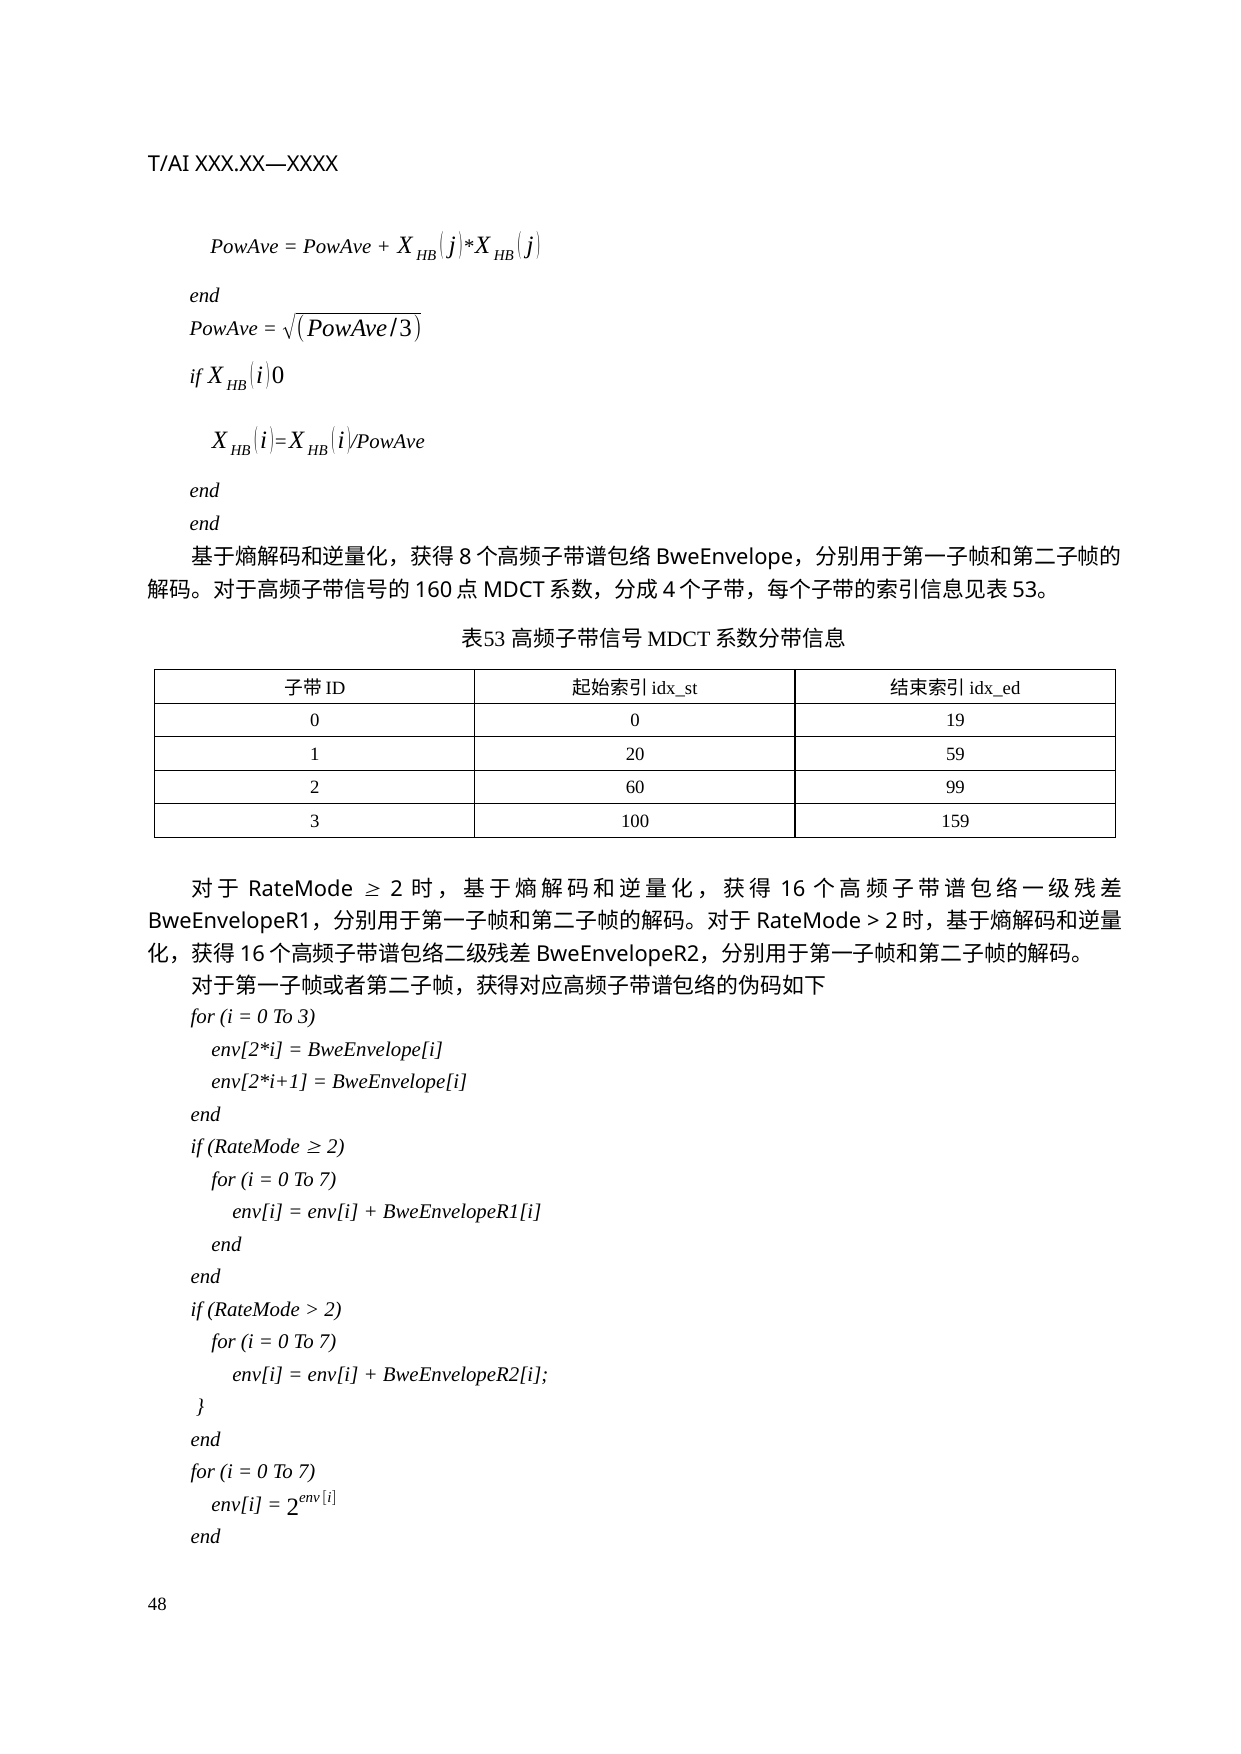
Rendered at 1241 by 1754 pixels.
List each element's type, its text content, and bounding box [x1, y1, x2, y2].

text if (RateMode > 2) [148, 1293, 1122, 1325]
table_cell 100 [475, 804, 794, 837]
text env[i] = [148, 1488, 1122, 1520]
text end [148, 1423, 1122, 1455]
text for (i = 0 To 7) [148, 1163, 1122, 1195]
table_cell 3 [155, 804, 474, 837]
text PowAve = PowAve + * [148, 214, 1122, 279]
text end [148, 507, 1122, 539]
table_cell 0 [475, 704, 794, 736]
text for (i = 0 To 3) [148, 1000, 1122, 1033]
list 高频子带信号MDCT系数分带信息 [185, 620, 1122, 653]
table_cell 159 [796, 804, 1115, 837]
text if (RateMode 2) [148, 1130, 1122, 1163]
text for (i = 0 To 7) [148, 1455, 1122, 1488]
table_cell 20 [475, 737, 794, 770]
text env[2*i+1] = BweEnvelope[i] [148, 1065, 1122, 1098]
text end [148, 474, 1122, 507]
text =/PowAve [148, 409, 1122, 474]
text end [148, 279, 1122, 312]
text 对于RateMode 2时，基于熵解码和逆量化，获得16个高频子带谱包络一级残差BweEnvelopeR1，分别用于第一子帧和第二子帧的解码。对于RateMode > 2时，基于熵解码和逆量化，获得16个高频子带谱包络二级残差BweEnvelopeR2，分别用于第一子帧和第二子帧的解码。 [148, 870, 1122, 968]
table_cell 0 [155, 704, 474, 736]
text if [148, 344, 1122, 409]
text } [148, 1390, 1122, 1423]
text env[i] = env[i] + BweEnvelopeR1[i] [148, 1195, 1122, 1228]
text PowAve = [148, 312, 1122, 344]
table_header 结束索引idx_ed [796, 670, 1115, 703]
text for (i = 0 To 7) [148, 1325, 1122, 1358]
text 对于第一子帧或者第二子帧，获得对应高频子带谱包络的伪码如下 [148, 968, 1122, 1000]
text end [148, 1098, 1122, 1130]
table_cell 2 [155, 771, 474, 803]
table_cell 60 [475, 771, 794, 803]
table_cell 99 [796, 771, 1115, 803]
text end [148, 1228, 1122, 1260]
table_cell 59 [796, 737, 1115, 770]
text 基于熵解码和逆量化，获得8个高频子带谱包络BweEnvelope，分别用于第一子帧和第二子帧的解码。对于高频子带信号的160点MDCT系数，分成4个子带，每个子带的索引信息见表53。 [148, 539, 1122, 604]
text end [148, 1520, 1122, 1553]
text env[2*i] = BweEnvelope[i] [148, 1033, 1122, 1065]
text env[i] = env[i] + BweEnvelopeR2[i]; [148, 1358, 1122, 1390]
text end [148, 1260, 1122, 1293]
table_header 子带ID [155, 670, 474, 703]
table_cell 19 [796, 704, 1115, 736]
table_header 起始索引idx_st [475, 670, 794, 703]
table_cell 1 [155, 737, 474, 770]
